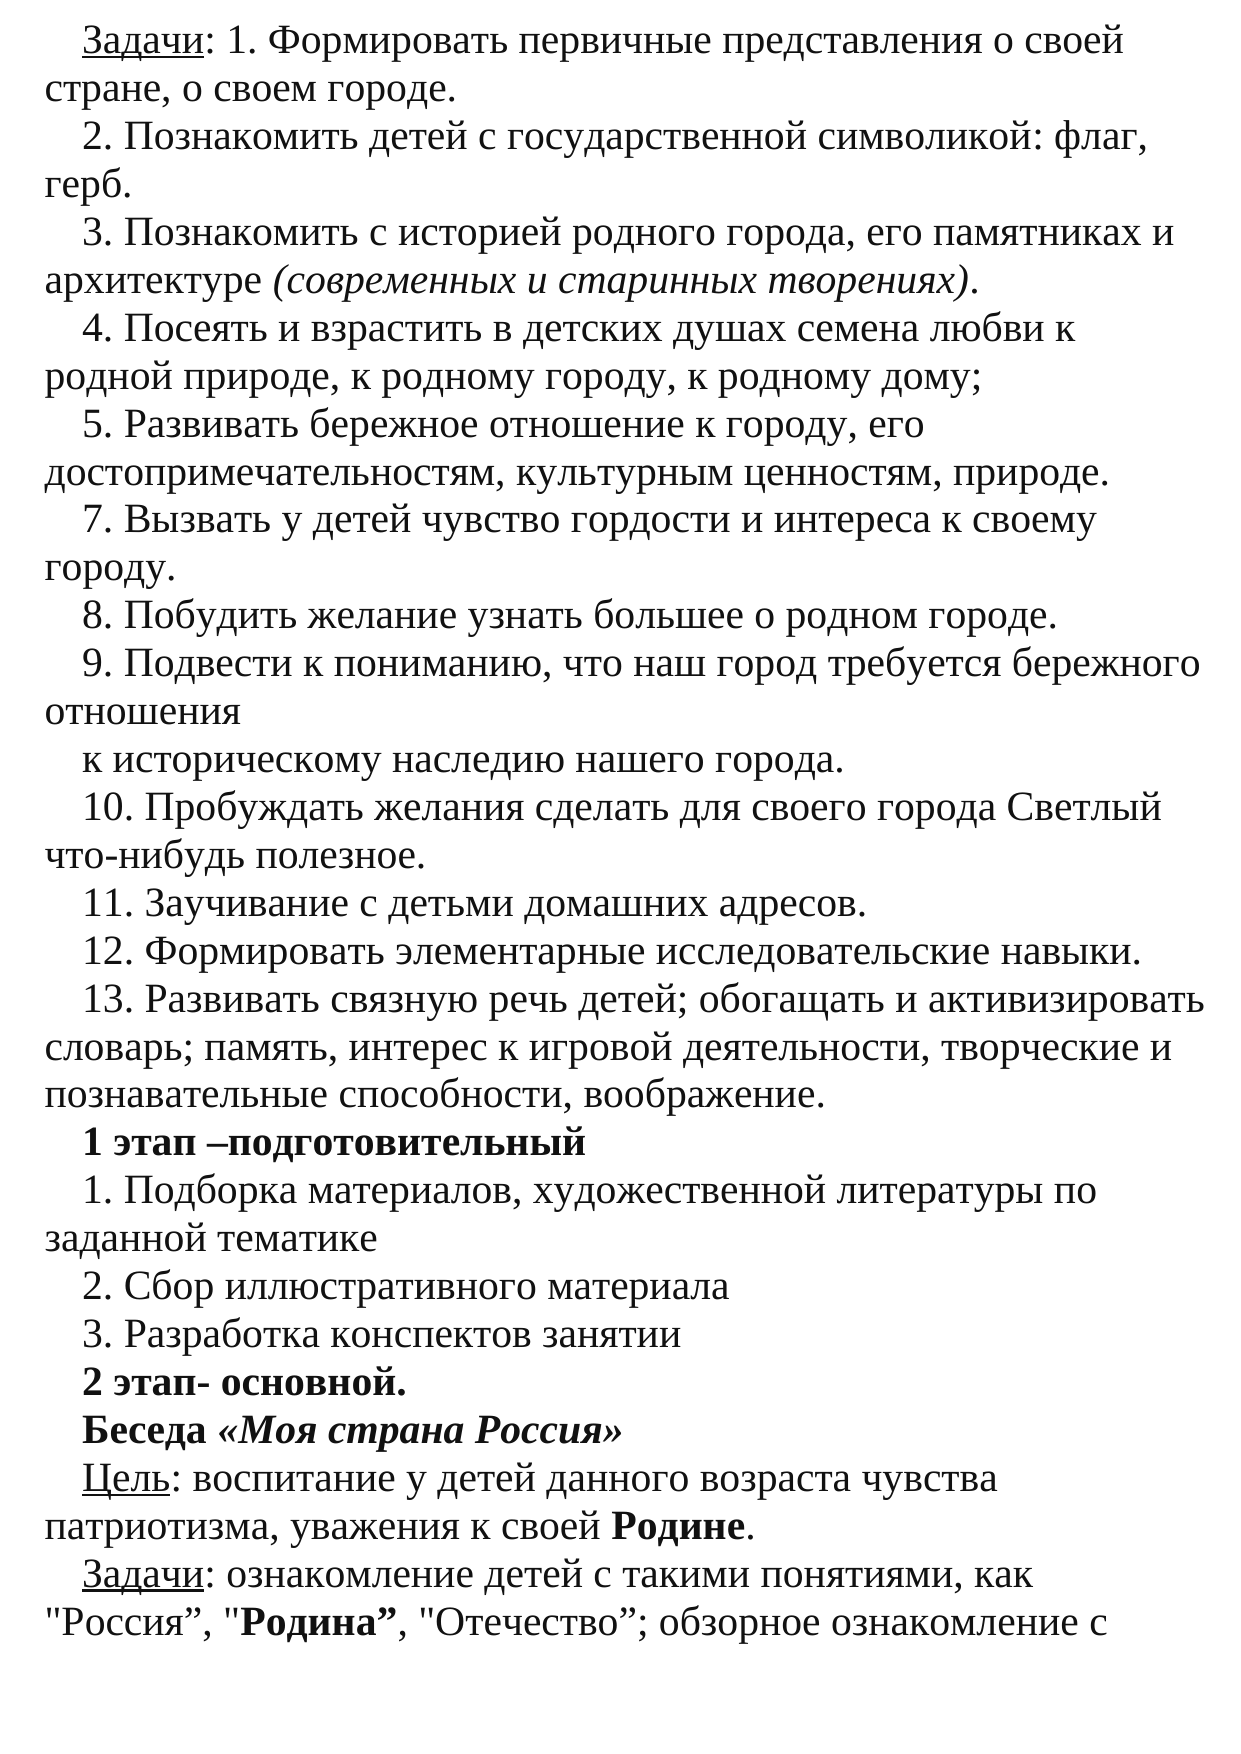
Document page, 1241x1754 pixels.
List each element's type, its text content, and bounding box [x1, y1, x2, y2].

text Цель: воспитание у детей данного возраста чувства патриотизма, уважения к своей Родине. [44, 1452, 1211, 1548]
text 5. Развивать бережное отношение к городу, его достопримечательностям, культурным ценностям, природе. [44, 398, 1211, 494]
text 9. Подвести к пониманию, что наш город требуется бережного отношения [44, 638, 1211, 733]
text 11. Заучивание с детьми домашних адресов. [44, 877, 1211, 925]
text 2 этап- основной. [44, 1356, 1211, 1404]
text 10. Пробуждать желания сделать для своего города Светлый что-нибудь полезное. [44, 781, 1211, 877]
text 2. Сбор иллюстративного материала [44, 1261, 1211, 1308]
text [44, 1548, 1211, 1644]
text к историческому наследию нашего города. [44, 733, 1211, 781]
text 1 этап –подготовительный [44, 1117, 1211, 1165]
text 7. Вызвать у детей чувство гордости и интереса к своему городу. [44, 494, 1211, 590]
text 2. Познакомить детей с государственной символикой: флаг, герб. [44, 111, 1211, 206]
text 4. Посеять и взрастить в детских душах семена любви к родной природе, к родному городу, к родному дому; [44, 302, 1211, 398]
text 3. Разработка конспектов занятии [44, 1308, 1211, 1356]
text 12. Формировать элементарные исследовательские навыки. [44, 925, 1211, 973]
text Беседа «Моя страна Россия» [44, 1404, 1211, 1452]
text 3. Познакомить с историей родного города, его памятниках и архитектуре (современных и старинных творениях). [44, 206, 1211, 302]
text 13. Развивать связную речь детей; обогащать и активизировать словарь; память, интерес к игровой деятельности, творческие и познавательные способности, воображение. [44, 973, 1211, 1117]
text 1. Подборка материалов, художественной литературы по заданной тематике [44, 1165, 1211, 1261]
text 8. Побудить желание узнать большее о родном городе. [44, 590, 1211, 638]
text Задачи: 1. Формировать первичные представления о своей стране, о своем городе. [44, 15, 1211, 111]
